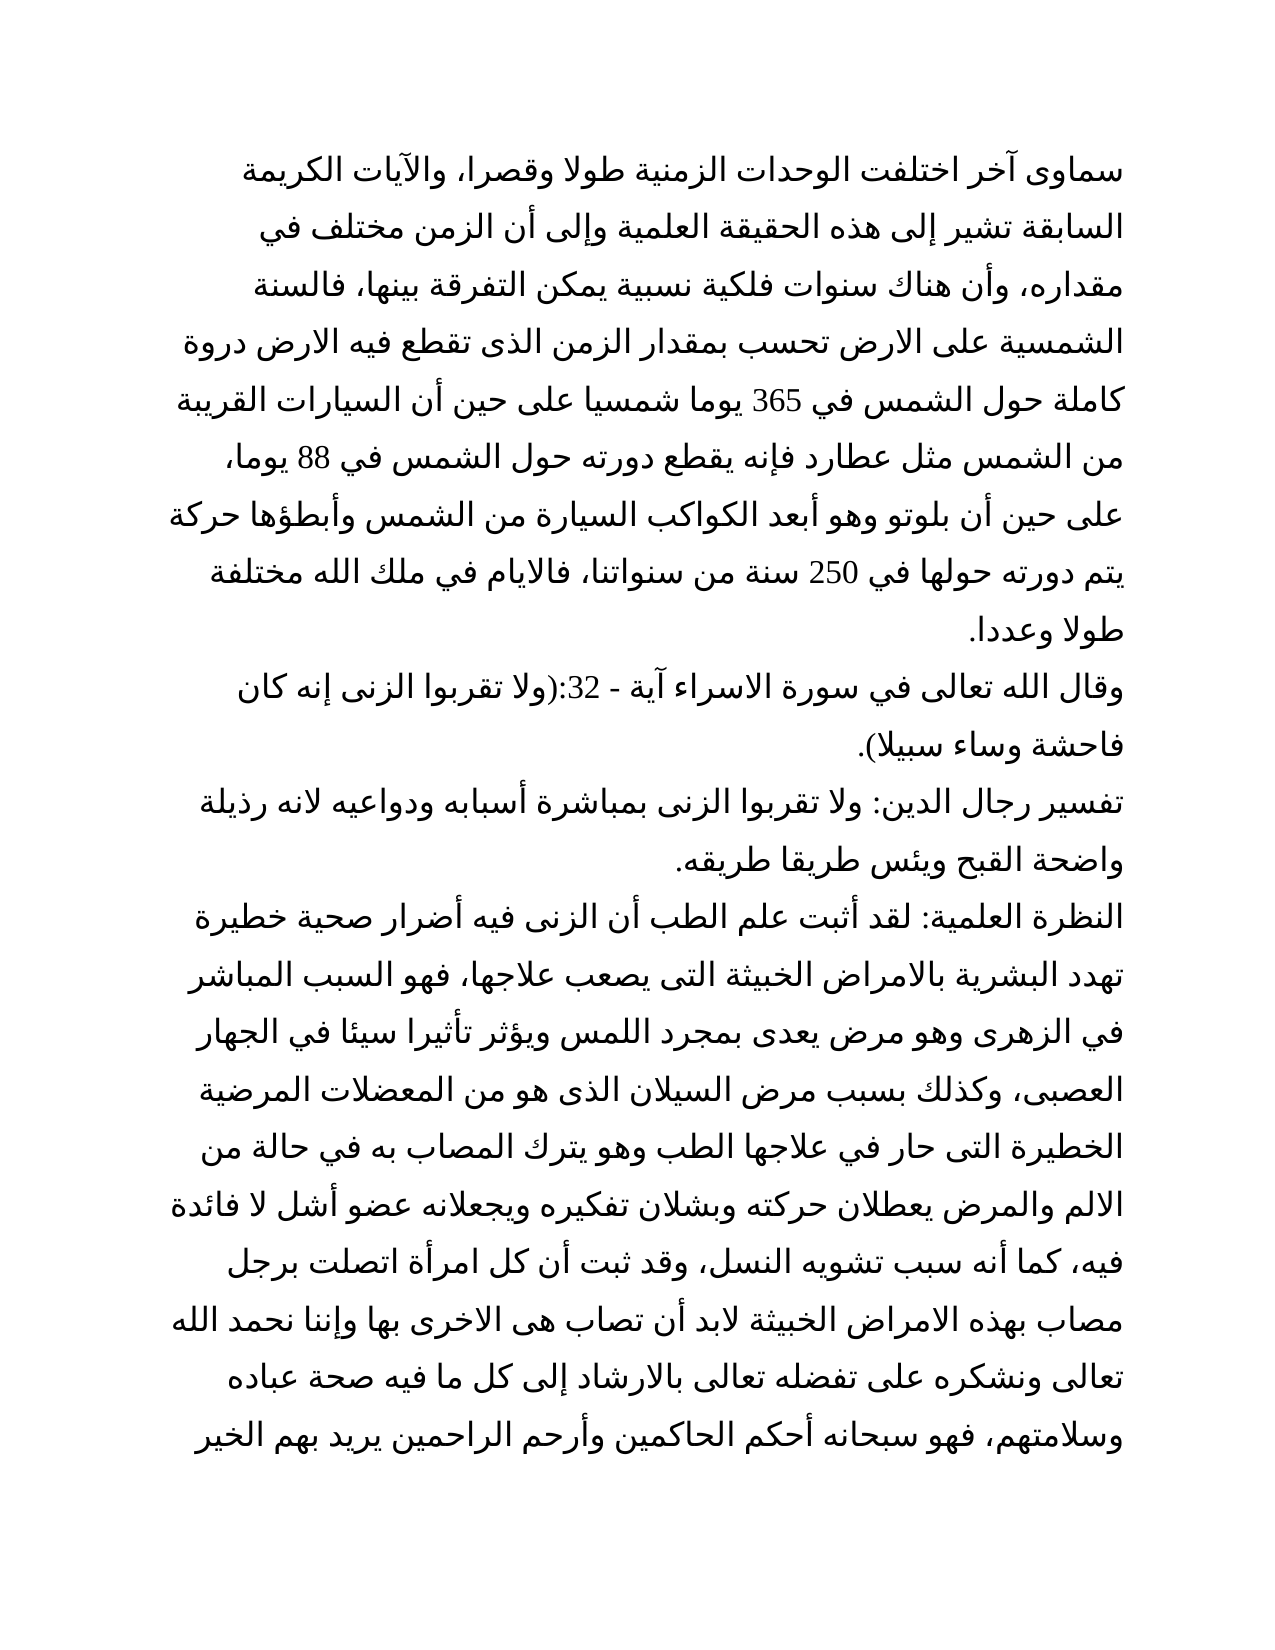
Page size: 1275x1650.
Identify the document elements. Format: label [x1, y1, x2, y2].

text [150, 150, 1125, 1453]
